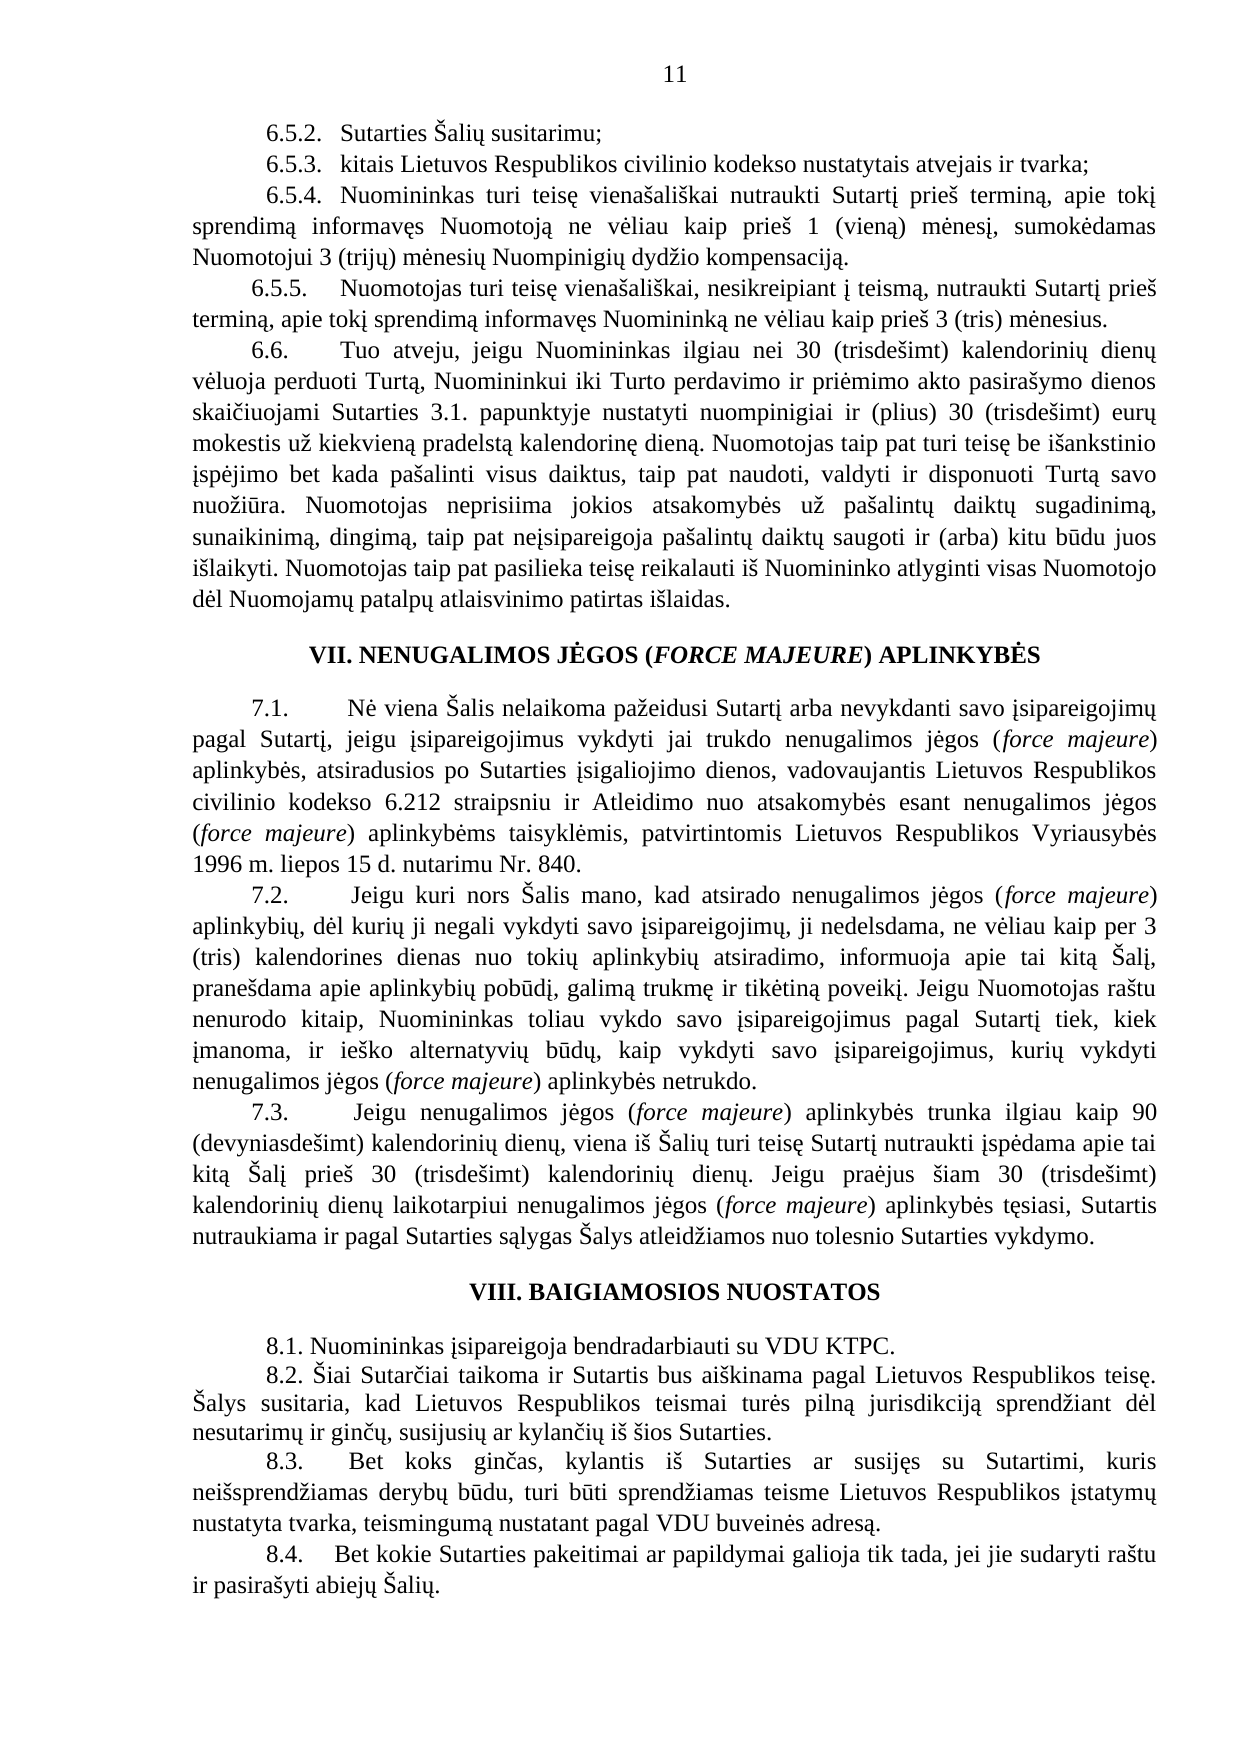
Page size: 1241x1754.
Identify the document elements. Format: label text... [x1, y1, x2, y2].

list Nuomotojas turi teisę vienašališkai, nesikreipiant į teismą, nutraukti Sutartį prieš terminą, apie tokį sprendimą informavęs Nuomininką ne vėliau kaip prieš 3 (tris) mėnesius. [192, 273, 1157, 333]
list kitais Lietuvos Respublikos civilinio kodekso nustatytais atvejais ir tvarka; [192, 149, 1157, 178]
list Nė viena Šalis nelaikoma pažeidusi Sutartį arba nevykdanti savo įsipareigojimų pagal Sutartį, jeigu įsipareigojimus vykdyti jai trukdo nenugalimos jėgos (force majeure) aplinkybės, atsiradusios po Sutarties įsigaliojimo dienos, vadovaujantis Lietuvos Respublikos civilinio kodekso 6.212 straipsniu ir Atleidimo nuo atsakomybės esant nenugalimos jėgos (force majeure) aplinkybėms taisyklėmis, patvirtintomis Lietuvos Respublikos Vyriausybės 1996 m. liepos 15 d. nutarimu Nr. 840. [192, 693, 1157, 877]
list Jeigu nenugalimos jėgos (force majeure) aplinkybės trunka ilgiau kaip 90 (devyniasdešimt) kalendorinių dienų, viena iš Šalių turi teisę Sutartį nutraukti įspėdama apie tai kitą Šalį prieš 30 (trisdešimt) kalendorinių dienų. Jeigu praėjus šiam 30 (trisdešimt) kalendorinių dienų laikotarpiui nenugalimos jėgos (force majeure) aplinkybės tęsiasi, Sutartis nutraukiama ir pagal Sutarties sąlygas Šalys atleidžiamos nuo tolesnio Sutarties vykdymo. [192, 1097, 1157, 1250]
list Bet koks ginčas, kylantis iš Sutarties ar susijęs su Sutartimi, kuris neišsprendžiamas derybų būdu, turi būti sprendžiamas teisme Lietuvos Respublikos įstatymų nustatyta tvarka, teismingumą nustatant pagal VDU buveinės adresą. [192, 1446, 1157, 1537]
list Sutarties Šalių susitarimu; [192, 118, 1157, 147]
text VIII. BAIGIAMOSIOS NUOSTATOS [192, 1277, 1157, 1306]
list Nuomininkas turi teisę vienašališkai nutraukti Sutartį prieš terminą, apie tokį sprendimą informavęs Nuomotoją ne vėliau kaip prieš 1 (vieną) mėnesį, sumokėdamas Nuomotojui 3 (trijų) mėnesių Nuompinigių dydžio kompensaciją. [192, 180, 1157, 271]
list Jeigu kuri nors Šalis mano, kad atsirado nenugalimos jėgos (force majeure) aplinkybių, dėl kurių ji negali vykdyti savo įsipareigojimų, ji nedelsdama, ne vėliau kaip per 3 (tris) kalendorines dienas nuo tokių aplinkybių atsiradimo, informuoja apie tai kitą Šalį, pranešdama apie aplinkybių pobūdį, galimą trukmę ir tikėtiną poveikį. Jeigu Nuomotojas raštu nenurodo kitaip, Nuomininkas toliau vykdo savo įsipareigojimus pagal Sutartį tiek, kiek įmanoma, ir ieško alternatyvių būdų, kaip vykdyti savo įsipareigojimus, kurių vykdyti nenugalimos jėgos (force majeure) aplinkybės netrukdo. [192, 880, 1157, 1095]
text 8.2. Šiai Sutarčiai taikoma ir Sutartis bus aiškinama pagal Lietuvos Respublikos teisę. Šalys susitaria, kad Lietuvos Respublikos teismai turės pilną jurisdikciją sprendžiant dėl nesutarimų ir ginčų, susijusių ar kylančių iš šios Sutarties. [192, 1360, 1157, 1446]
list Bet kokie Sutarties pakeitimai ar papildymai galioja tik tada, jei jie sudaryti raštu ir pasirašyti abiejų Šalių. [192, 1539, 1157, 1599]
list Tuo atveju, jeigu Nuomininkas ilgiau nei 30 (trisdešimt) kalendorinių dienų vėluoja perduoti Turtą, Nuomininkui iki Turto perdavimo ir priėmimo akto pasirašymo dienos skaičiuojami Sutarties 3.1. papunktyje nustatyti nuompinigiai ir (plius) 30 (trisdešimt) eurų mokestis už kiekvieną pradelstą kalendorinę dieną. Nuomotojas taip pat turi teisę be išankstinio įspėjimo bet kada pašalinti visus daiktus, taip pat naudoti, valdyti ir disponuoti Turtą savo nuožiūra. Nuomotojas neprisiima jokios atsakomybės už pašalintų daiktų sugadinimą, sunaikinimą, dingimą, taip pat neįsipareigoja pašalintų daiktų saugoti ir (arba) kitu būdu juos išlaikyti. Nuomotojas taip pat pasilieka teisę reikalauti iš Nuomininko atlyginti visas Nuomotojo dėl Nuomojamų patalpų atlaisvinimo patirtas išlaidas. [192, 335, 1157, 612]
text VII. NENUGALIMOS JĖGOS (Force Majeure) APLINKYBĖS [192, 640, 1157, 668]
text 8.1. Nuomininkas įsipareigoja bendradarbiauti su VDU KTPC. [192, 1331, 1157, 1360]
